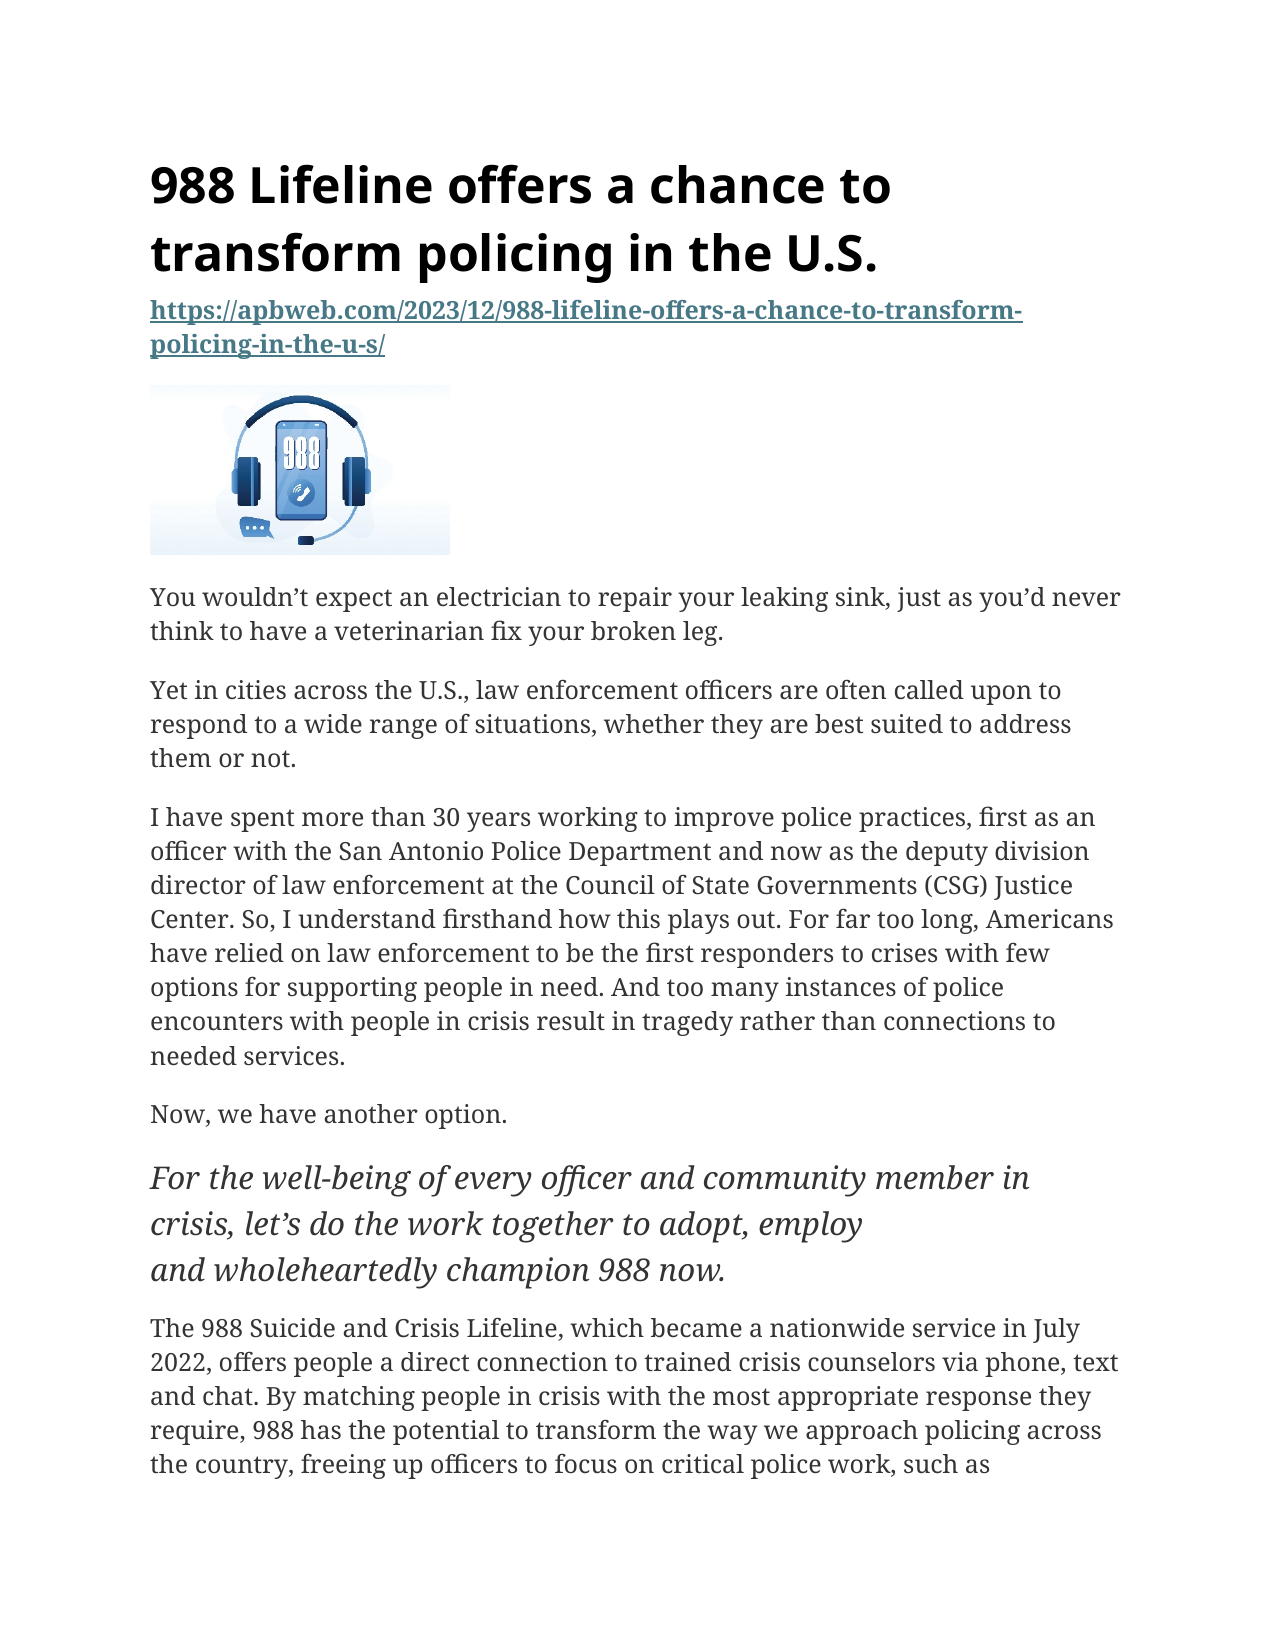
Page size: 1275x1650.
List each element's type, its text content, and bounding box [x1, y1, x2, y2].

text https://apbweb.com/2023/12/988-lifeline-offers-a-chance-to-transform-policing-in-the-u-s/ [150, 292, 1125, 361]
text You wouldn’t expect an electrician to repair your leaking sink, just as you’d never think to have a veterinarian fix your broken leg. [150, 579, 1125, 647]
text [150, 1311, 1125, 1481]
text For the well-being of every officer and community member in crisis, let’s do the work together to adopt, employ and wholeheartedly champion 988 now. [150, 1156, 1125, 1291]
picture [150, 385, 451, 555]
text Yet in cities across the U.S., law enforcement officers are often called upon to respond to a wide range of situations, whether they are best suited to address them or not. [150, 672, 1125, 775]
text I have spent more than 30 years working to improve police practices, first as an officer with the San Antonio Police Department and now as the deputy division director of law enforcement at the Council of State Governments (CSG) Justice Center. So, I understand firsthand how this plays out. For far too long, Americans have relied on law enforcement to be the first responders to crises with few options for supporting people in need. And too many instances of police encounters with people in crisis result in tragedy rather than connections to needed services. [150, 800, 1125, 1072]
text 988 Lifeline offers a chance to transform policing in the U.S. [150, 150, 1125, 286]
text Now, we have another option. [150, 1097, 1125, 1131]
